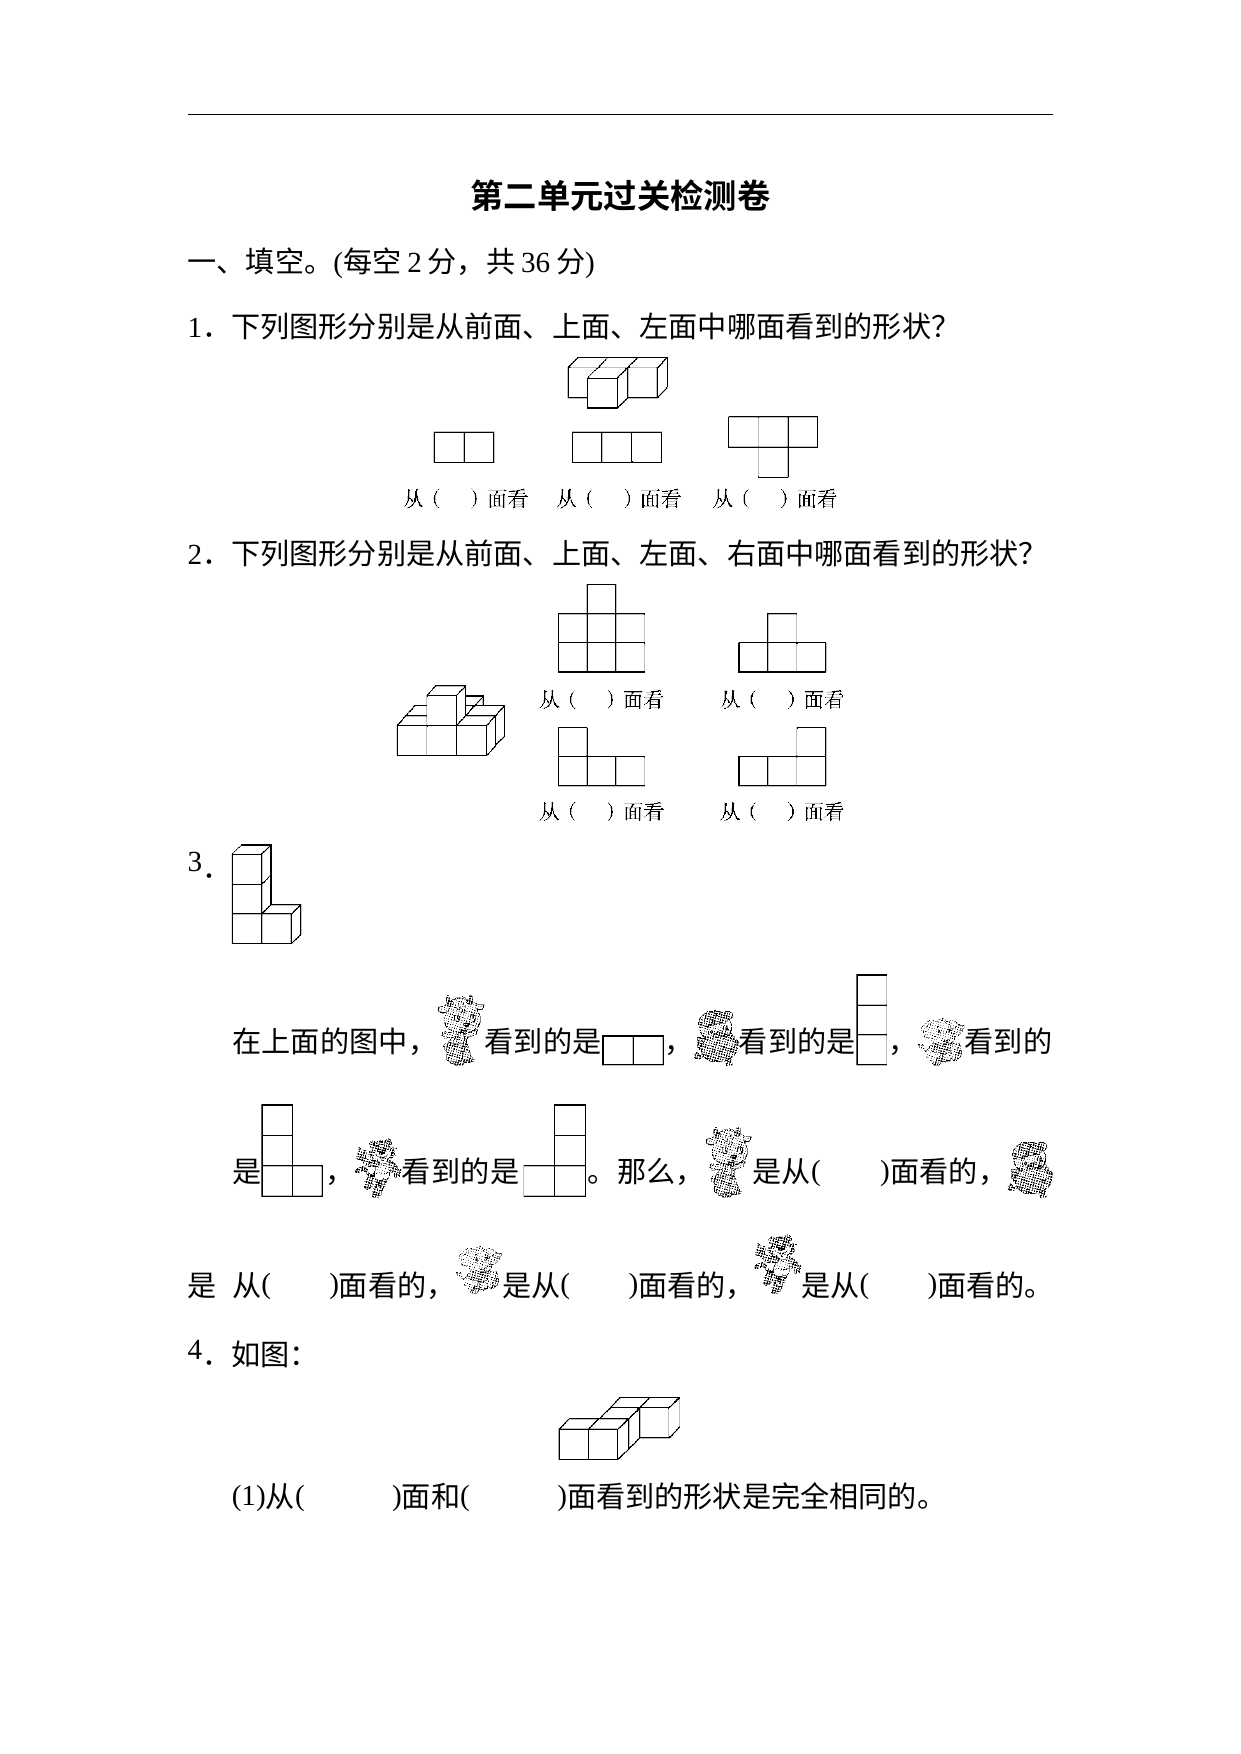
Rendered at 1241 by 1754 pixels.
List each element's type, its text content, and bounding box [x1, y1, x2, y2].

picture [1007, 1142, 1053, 1198]
text 一、填空。(每空2分，共36分) [187, 227, 1053, 292]
text 第二单元过关检测卷 [188, 162, 1053, 227]
text 1．下列图形分别是从前面、上面、左面中哪面看到的形状？ [187, 292, 1053, 357]
picture [403, 357, 837, 513]
picture [396, 584, 844, 821]
text 2．下列图形分别是从前面、上面、左面、右面中哪面看到的形状？ [187, 519, 1053, 584]
picture [261, 1104, 326, 1198]
picture [705, 1125, 752, 1198]
picture [754, 1234, 802, 1294]
text 在上面的图中，看到的是，看到的是，看到的 是，看到的是。那么，是从( )面看的，是 从( )面看的，是从( )面看的，是从( )面看的。 [187, 974, 1053, 1332]
picture [519, 1104, 588, 1198]
picture [231, 844, 304, 945]
picture [437, 994, 485, 1066]
picture [917, 1017, 965, 1066]
picture [602, 1035, 665, 1066]
text (1)从( )面和( )面看到的形状是完全相同的。 [187, 1462, 1053, 1527]
picture [455, 1245, 502, 1294]
text 3． [187, 844, 1053, 974]
picture [558, 1397, 682, 1462]
picture [856, 974, 889, 1066]
text 4．如图： [187, 1332, 1053, 1397]
picture [693, 1010, 739, 1066]
picture [355, 1138, 402, 1198]
